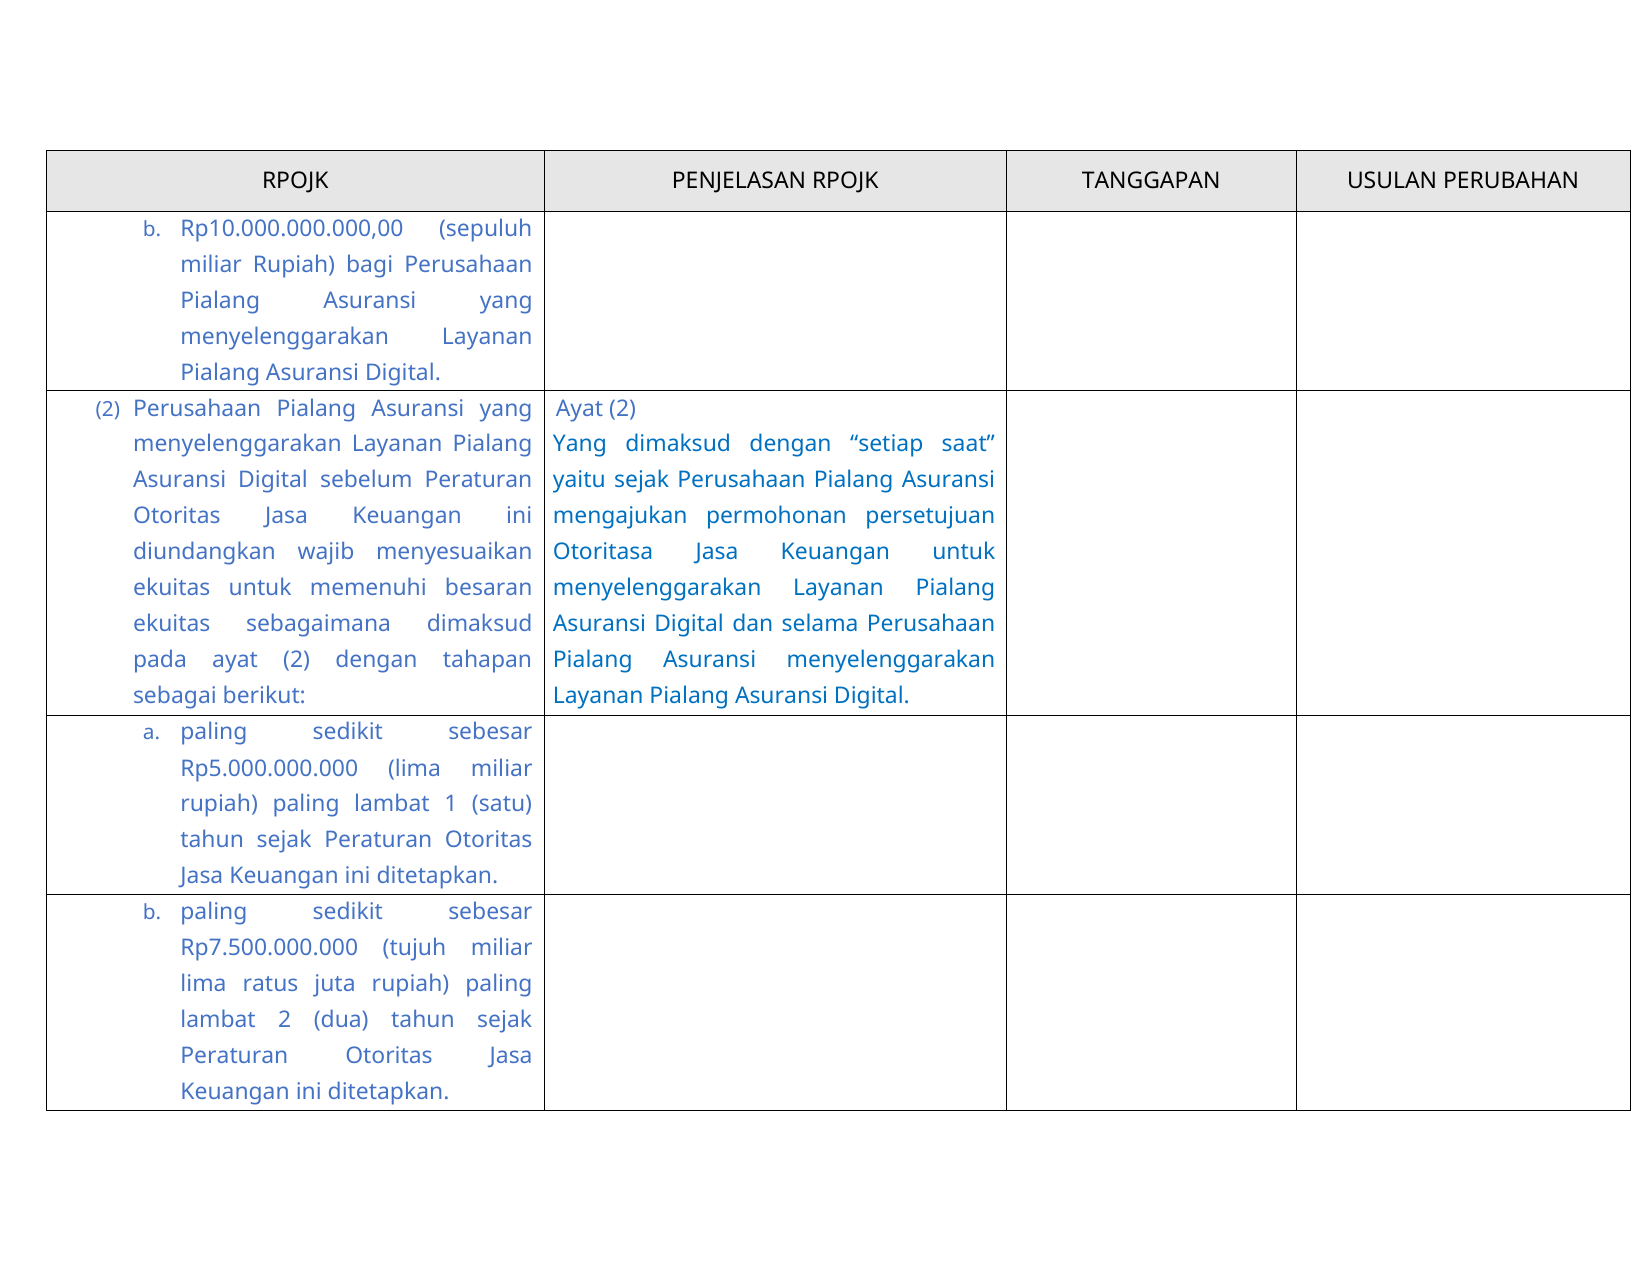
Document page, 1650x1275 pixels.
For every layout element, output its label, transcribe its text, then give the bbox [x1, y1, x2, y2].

table_header PENJELASAN RPOJK [545, 151, 1006, 211]
table_cell Ayat (2) Yang dimaksud dengan “setiap saat” yaitu sejak Perusahaan Pialang Asuransi mengajukan permohonan persetujuan Otoritasa Jasa Keuangan untuk menyelenggarakan Layanan Pialang Asuransi Digital dan selama Perusahaan Pialang Asuransi menyelenggarakan Layanan Pialang Asuransi Digital. [545, 391, 1006, 714]
table_cell Perusahaan Pialang Asuransi yang menyelenggarakan Layanan Pialang Asuransi Digital sebelum Peraturan Otoritas Jasa Keuangan ini diundangkan wajib menyesuaikan ekuitas untuk memenuhi besaran ekuitas sebagaimana dimaksud pada ayat (2) dengan tahapan sebagai berikut: [47, 391, 544, 714]
table_cell [1007, 212, 1296, 390]
table_header TANGGAPAN [1007, 151, 1296, 211]
table_cell paling sedikit sebesar Rp5.000.000.000 (lima miliar rupiah) paling lambat 1 (satu) tahun sejak Peraturan Otoritas Jasa Keuangan ini ditetapkan. [47, 716, 544, 894]
table_cell Rp10.000.000.000,00 (sepuluh miliar Rupiah) bagi Perusahaan Pialang Asuransi yang menyelenggarakan Layanan Pialang Asuransi Digital. [47, 212, 544, 390]
table_cell [1297, 391, 1630, 714]
table_cell [1007, 391, 1296, 714]
table_cell [1297, 895, 1630, 1109]
table_cell [545, 212, 1006, 390]
table_cell [545, 895, 1006, 1109]
table_cell [1007, 895, 1296, 1109]
table_cell [1297, 716, 1630, 894]
table_cell [1297, 212, 1630, 390]
table_header USULAN PERUBAHAN [1297, 151, 1630, 211]
table_cell paling sedikit sebesar Rp7.500.000.000 (tujuh miliar lima ratus juta rupiah) paling lambat 2 (dua) tahun sejak Peraturan Otoritas Jasa Keuangan ini ditetapkan. [47, 895, 544, 1109]
table_cell [545, 716, 1006, 894]
table_header RPOJK [47, 151, 544, 211]
table_cell [1007, 716, 1296, 894]
